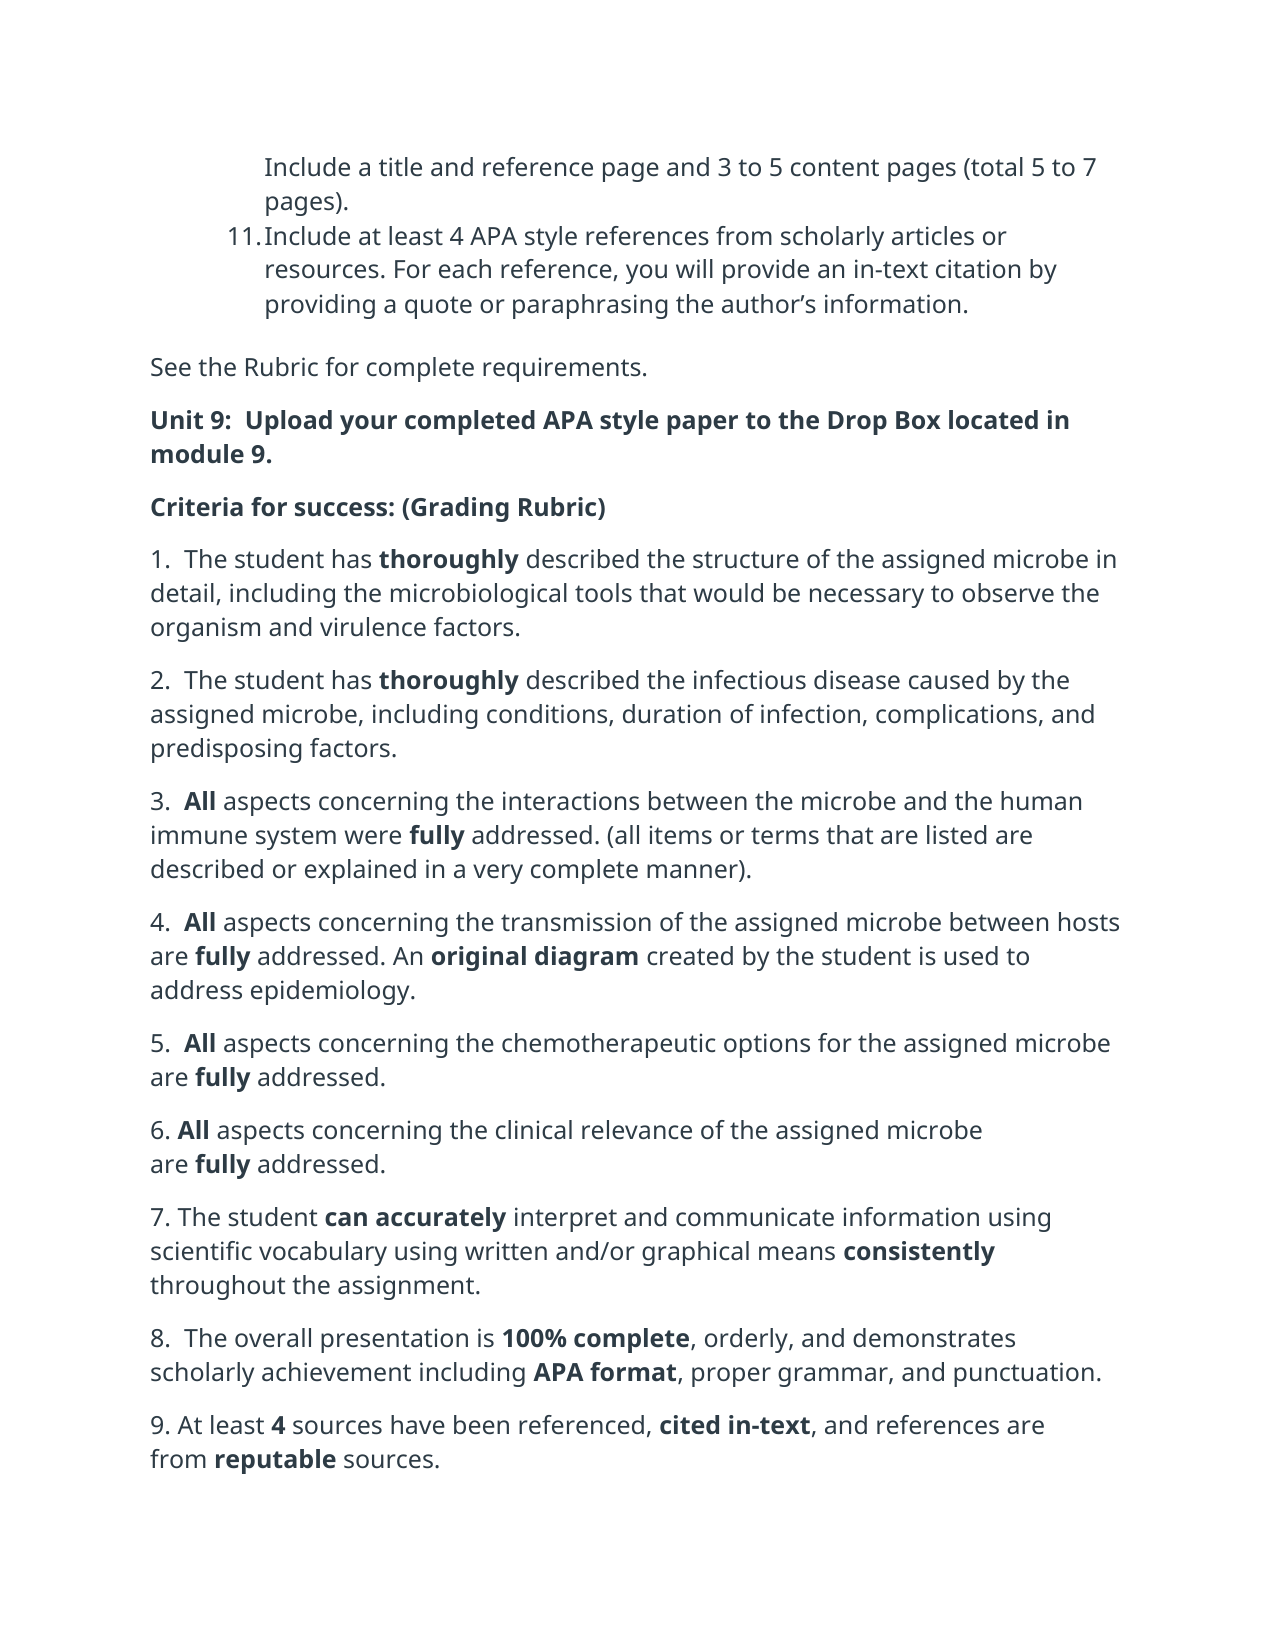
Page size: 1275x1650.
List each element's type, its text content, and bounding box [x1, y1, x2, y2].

text 2. The student has thoroughly described the infectious disease caused by the assigned microbe, including conditions, duration of infection, complications, and predisposing factors. [150, 663, 1125, 765]
text 3. All aspects concerning the interactions between the microbe and the human immune system were fully addressed. (all items or terms that are listed are described or explained in a very complete manner). [150, 784, 1125, 886]
text 7. The student can accurately interpret and communicate information using scientific vocabulary using written and/or graphical means consistently throughout the assignment. [150, 1199, 1125, 1302]
text 4. All aspects concerning the transmission of the assigned microbe between hosts are fully addressed. An original diagram created by the student is used to address epidemiology. [150, 905, 1125, 1007]
text 1. The student has thoroughly described the structure of the assigned microbe in detail, including the microbiological tools that would be necessary to observe the organism and virulence factors. [150, 542, 1125, 644]
text 6. All aspects concerning the clinical relevance of the assigned microbe are fully addressed. [150, 1113, 1125, 1181]
text 5. All aspects concerning the chemotherapeutic options for the assigned microbe are fully addressed. [150, 1026, 1125, 1094]
text 9. At least 4 sources have been referenced, cited in-text, and references are from reputable sources. [150, 1407, 1125, 1475]
text Criteria for success: (Grading Rubric) [150, 489, 1125, 523]
text See the Rubric for complete requirements. [150, 349, 1125, 383]
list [227, 150, 1125, 218]
list Include at least 4 APA style references from scholarly articles or resources. For each reference, you will provide an in-text citation by providing a quote or paraphrasing the author’s information. [227, 218, 1125, 320]
text Unit 9: Upload your completed APA style paper to the Drop Box located in module 9. [150, 402, 1125, 470]
text 8. The overall presentation is 100% complete, orderly, and demonstrates scholarly achievement including APA format, proper grammar, and punctuation. [150, 1320, 1125, 1388]
